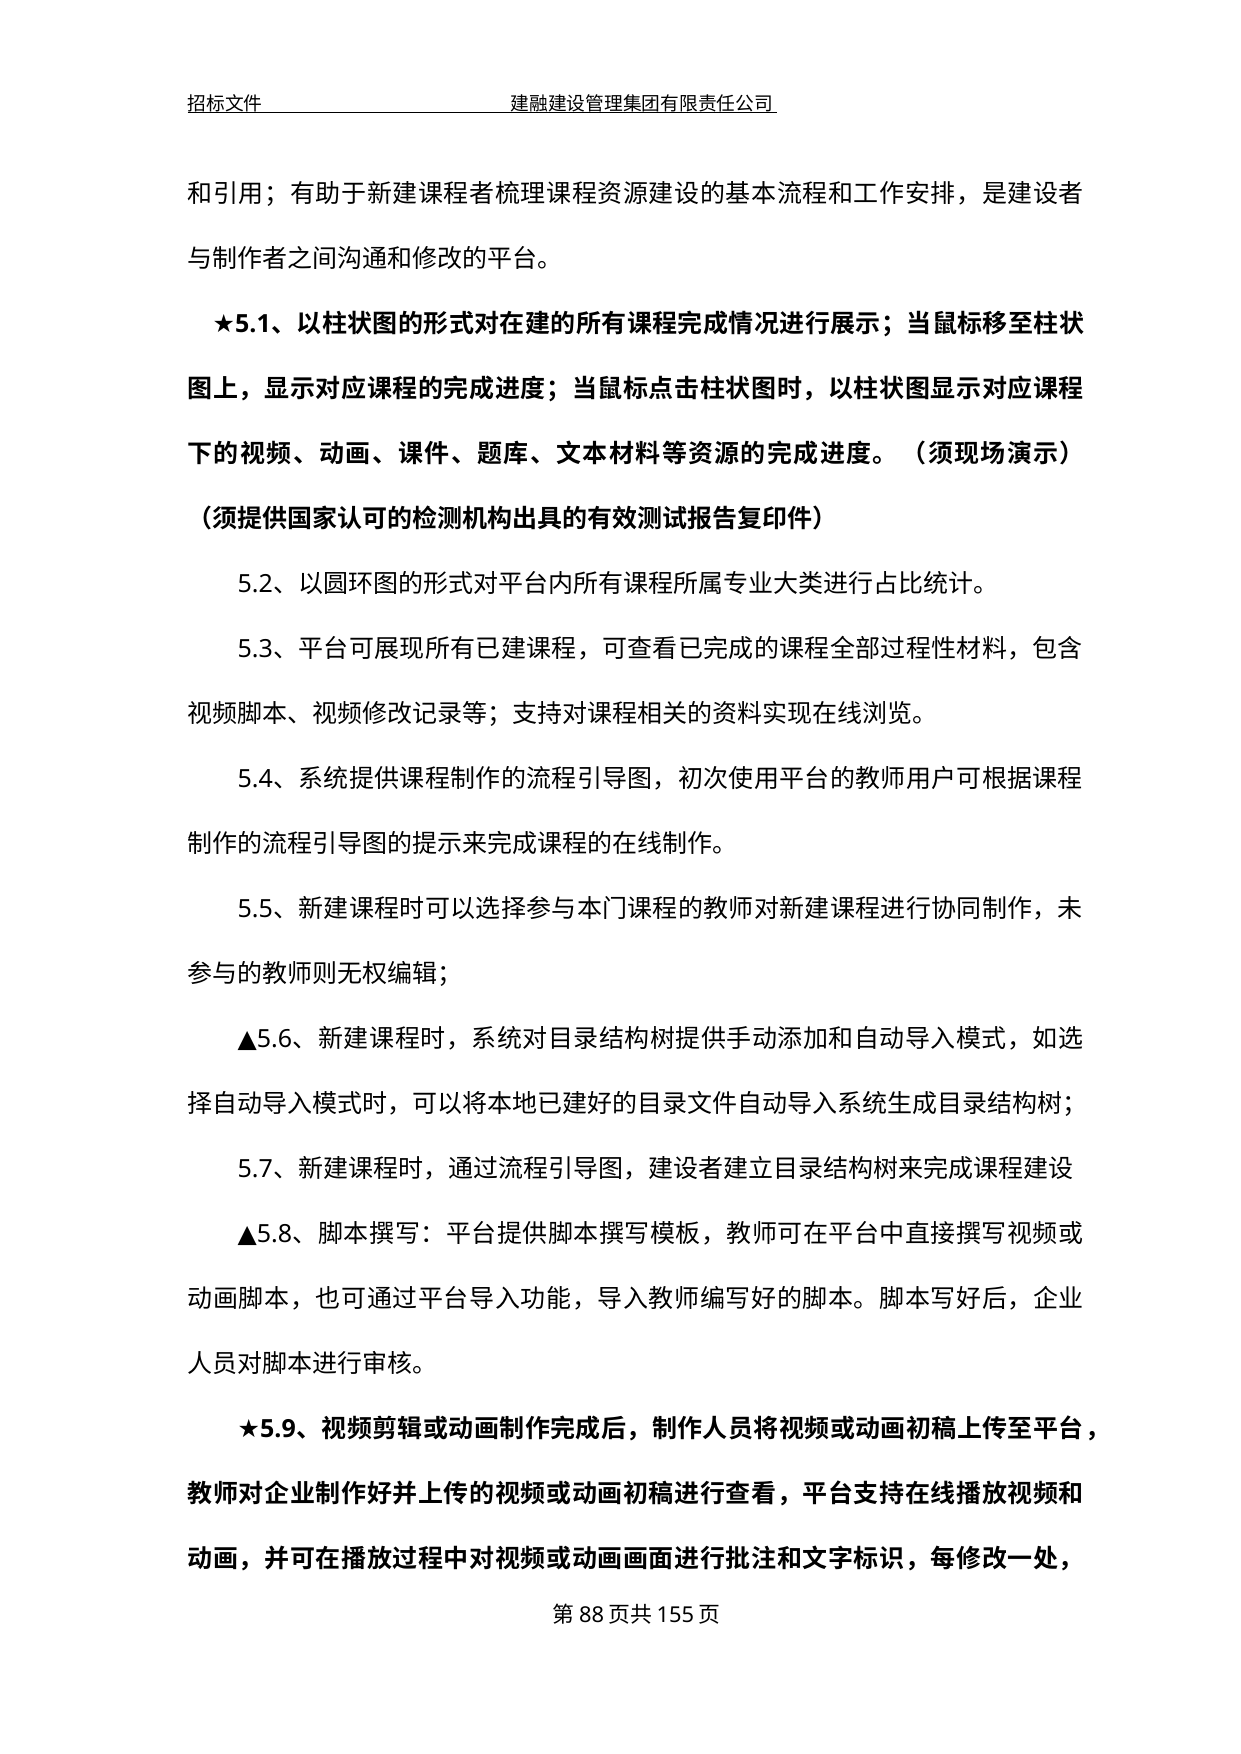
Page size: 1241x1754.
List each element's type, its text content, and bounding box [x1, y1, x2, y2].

text 5.2、以圆环图的形式对平台内所有课程所属专业大类进行占比统计。 [187, 549, 1085, 614]
text ▲5.6、新建课程时，系统对目录结构树提供手动添加和自动导入模式，如选择自动导入模式时，可以将本地已建好的目录文件自动导入系统生成目录结构树； [187, 1004, 1085, 1134]
text ▲5.8、脚本撰写：平台提供脚本撰写模板，教师可在平台中直接撰写视频或动画脚本，也可通过平台导入功能，导入教师编写好的脚本。脚本写好后，企业人员对脚本进行审核。 [187, 1199, 1085, 1394]
text 5.4、系统提供课程制作的流程引导图，初次使用平台的教师用户可根据课程制作的流程引导图的提示来完成课程的在线制作。 [187, 744, 1085, 874]
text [187, 1394, 1085, 1589]
text 5.7、新建课程时，通过流程引导图，建设者建立目录结构树来完成课程建设 [187, 1134, 1085, 1199]
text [187, 159, 1085, 289]
text 5.5、新建课程时可以选择参与本门课程的教师对新建课程进行协同制作，未参与的教师则无权编辑； [187, 874, 1085, 1004]
text 5.3、平台可展现所有已建课程，可查看已完成的课程全部过程性材料，包含视频脚本、视频修改记录等；支持对课程相关的资料实现在线浏览。 [187, 614, 1085, 744]
text ★5.1、以柱状图的形式对在建的所有课程完成情况进行展示；当鼠标移至柱状图上，显示对应课程的完成进度；当鼠标点击柱状图时，以柱状图显示对应课程下的视频、动画、课件、题库、文本材料等资源的完成进度。（须现场演示）（须提供国家认可的检测机构出具的有效测试报告复印件） [187, 289, 1085, 549]
